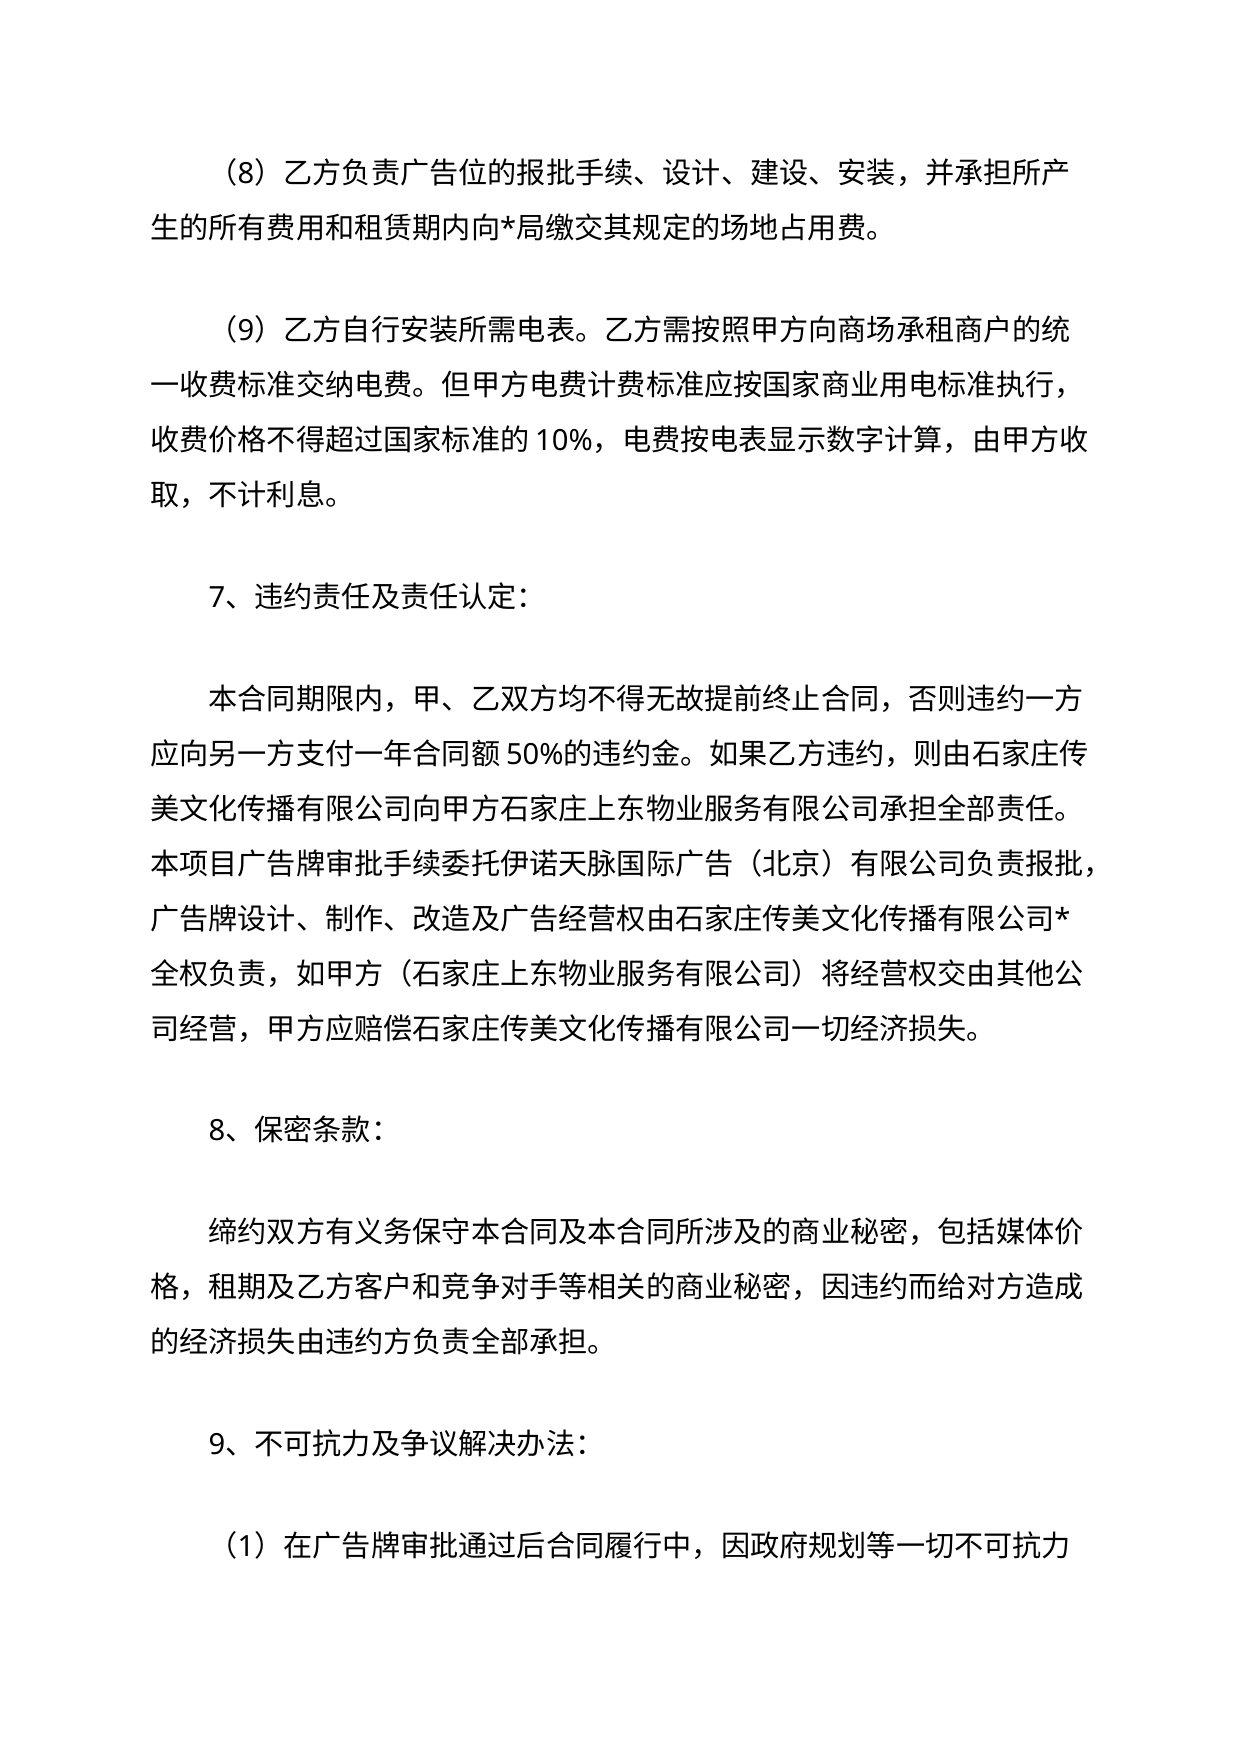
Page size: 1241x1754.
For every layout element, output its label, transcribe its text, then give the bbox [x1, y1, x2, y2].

text 缔约双方有义务保守本合同及本合同所涉及的商业秘密，包括媒体价格，租期及乙方客户和竞争对手等相关的商业秘密，因违约而给对方造成的经济损失由违约方负责全部承担。 [150, 1209, 1090, 1361]
text 本合同期限内，甲、乙双方均不得无故提前终止合同，否则违约一方应向另一方支付一年合同额50%的违约金。如果乙方违约，则由石家庄传美文化传播有限公司向甲方石家庄上东物业服务有限公司承担全部责任。本项目广告牌审批手续委托伊诺天脉国际广告（北京）有限公司负责报批，广告牌设计、制作、改造及广告经营权由石家庄传美文化传播有限公司*全权负责，如甲方（石家庄上东物业服务有限公司）将经营权交由其他公司经营，甲方应赔偿石家庄传美文化传播有限公司一切经济损失。 [150, 676, 1090, 1047]
text 8、保密条款： [150, 1107, 1090, 1149]
text 7、违约责任及责任认定： [150, 574, 1090, 616]
text （9）乙方自行安装所需电表。乙方需按照甲方向商场承租商户的统一收费标准交纳电费。但甲方电费计费标准应按国家商业用电标准执行，收费价格不得超过国家标准的10%，电费按电表显示数字计算，由甲方收取，不计利息。 [150, 307, 1090, 514]
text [150, 1522, 1090, 1565]
text （8）乙方负责广告位的报批手续、设计、建设、安装，并承担所产生的所有费用和租赁期内向*局缴交其规定的场地占用费。 [150, 150, 1090, 247]
text 9、不可抗力及争议解决办法： [150, 1421, 1090, 1463]
